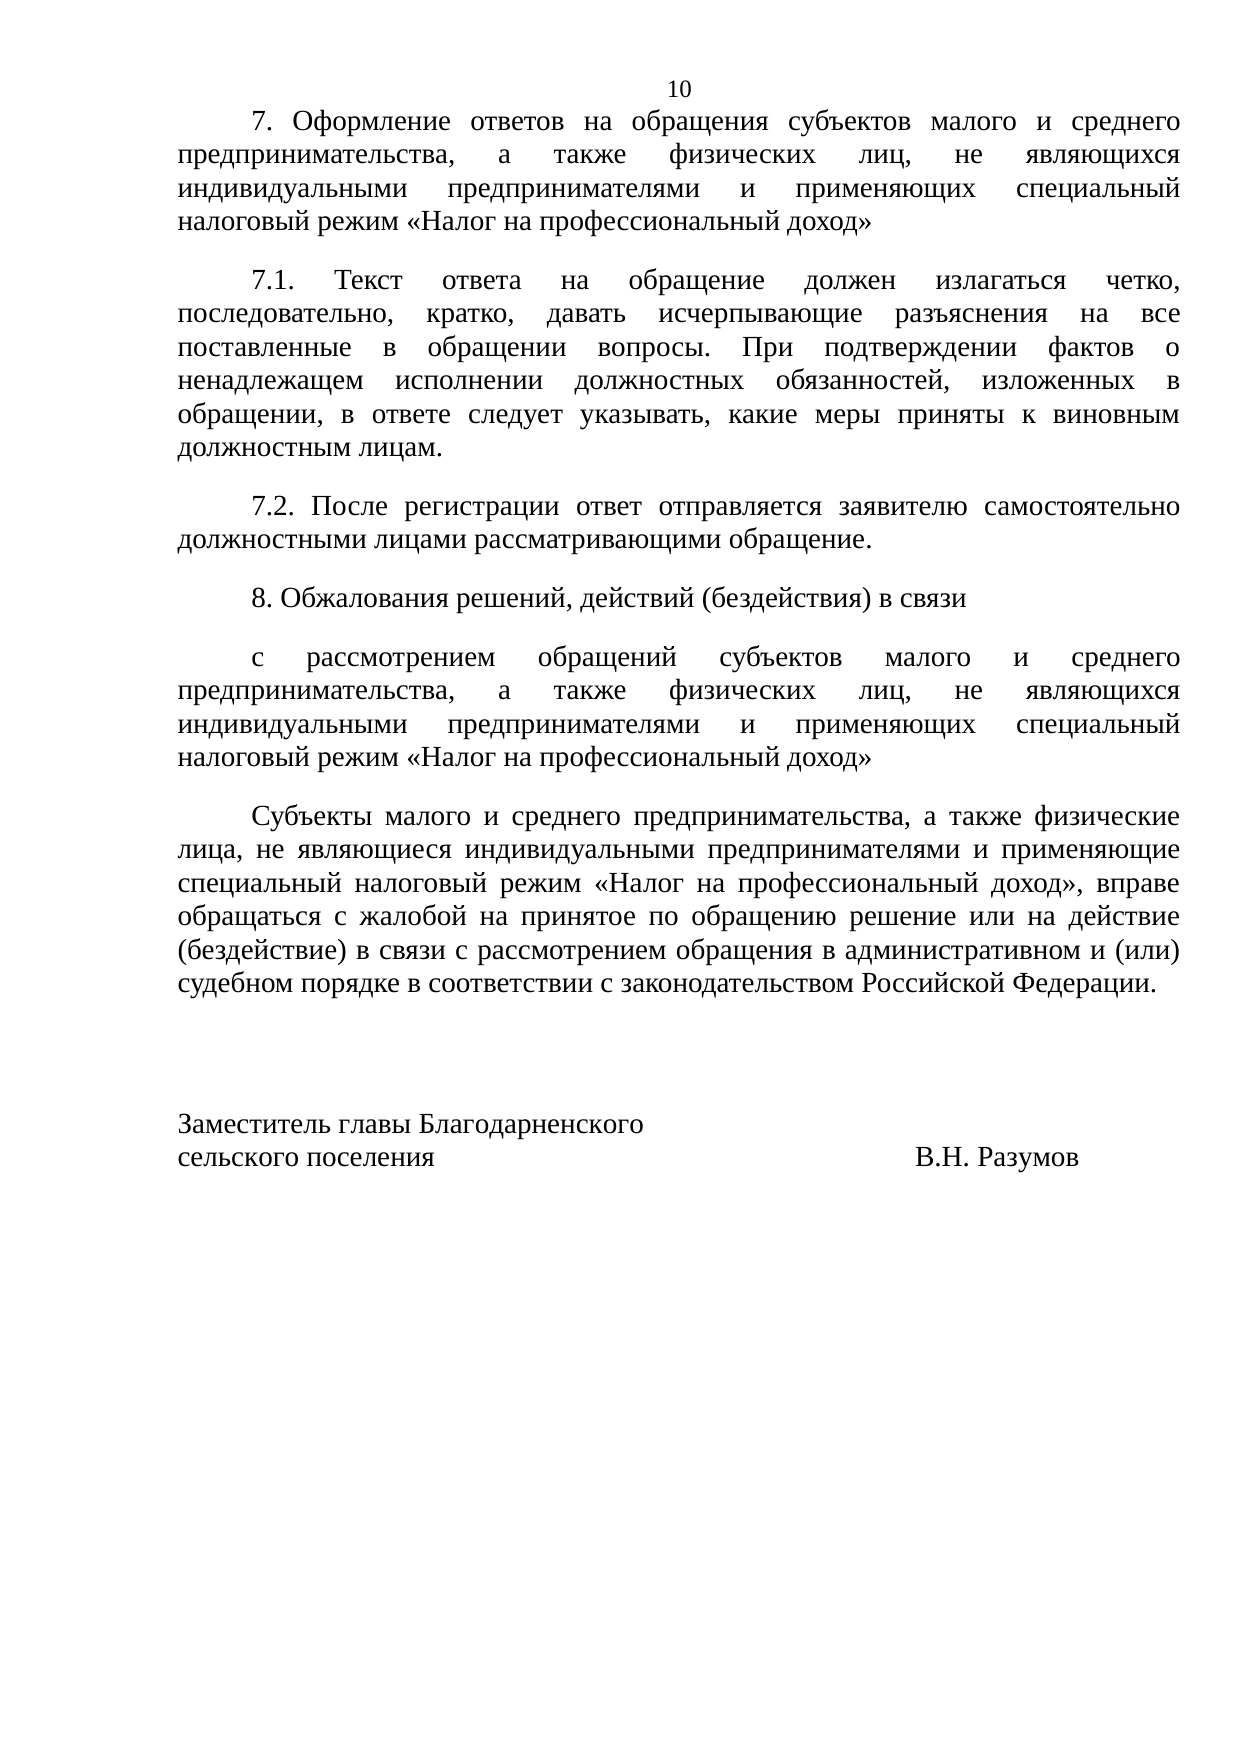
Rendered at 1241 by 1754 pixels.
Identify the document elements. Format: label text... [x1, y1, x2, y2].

text сельского поселения В.Н. Разумов [177, 1139, 1181, 1173]
subtitle Субъекты малого и среднего предпринимательства, а также физические лица, не являющиеся индивидуальными предпринимателями и применяющие специальный налоговый режим «Налог на профессиональный доход», вправе обращаться с жалобой на принятое по обращению решение или на действие (бездействие) в связи с рассмотрением обращения в административном и (или) судебном порядке в соответствии с законодательством Российской Федерации. [177, 798, 1181, 999]
subtitle 7.2. После регистрации ответ отправляется заявителю самостоятельно должностными лицами рассматривающими обращение. [177, 488, 1181, 555]
subtitle 8. Обжалования решений, действий (бездействия) в связи [177, 580, 1181, 614]
text Заместитель главы Благодарненского [177, 1106, 1181, 1139]
subtitle 7. Оформление ответов на обращения субъектов малого и среднего предпринимательства, а также физических лиц, не являющихся индивидуальными предпринимателями и применяющих специальный налоговый режим «Налог на профессиональный доход» [177, 103, 1181, 237]
subtitle 7.1. Текст ответа на обращение должен излагаться четко, последовательно, кратко, давать исчерпывающие разъяснения на все поставленные в обращении вопросы. При подтверждении фактов о ненадлежащем исполнении должностных обязанностей, изложенных в обращении, в ответе следует указывать, какие меры приняты к виновным должностным лицам. [177, 262, 1181, 463]
subtitle с рассмотрением обращений субъектов малого и среднего предпринимательства, а также физических лиц, не являющихся индивидуальными предпринимателями и применяющих специальный налоговый режим «Налог на профессиональный доход» [177, 639, 1181, 773]
